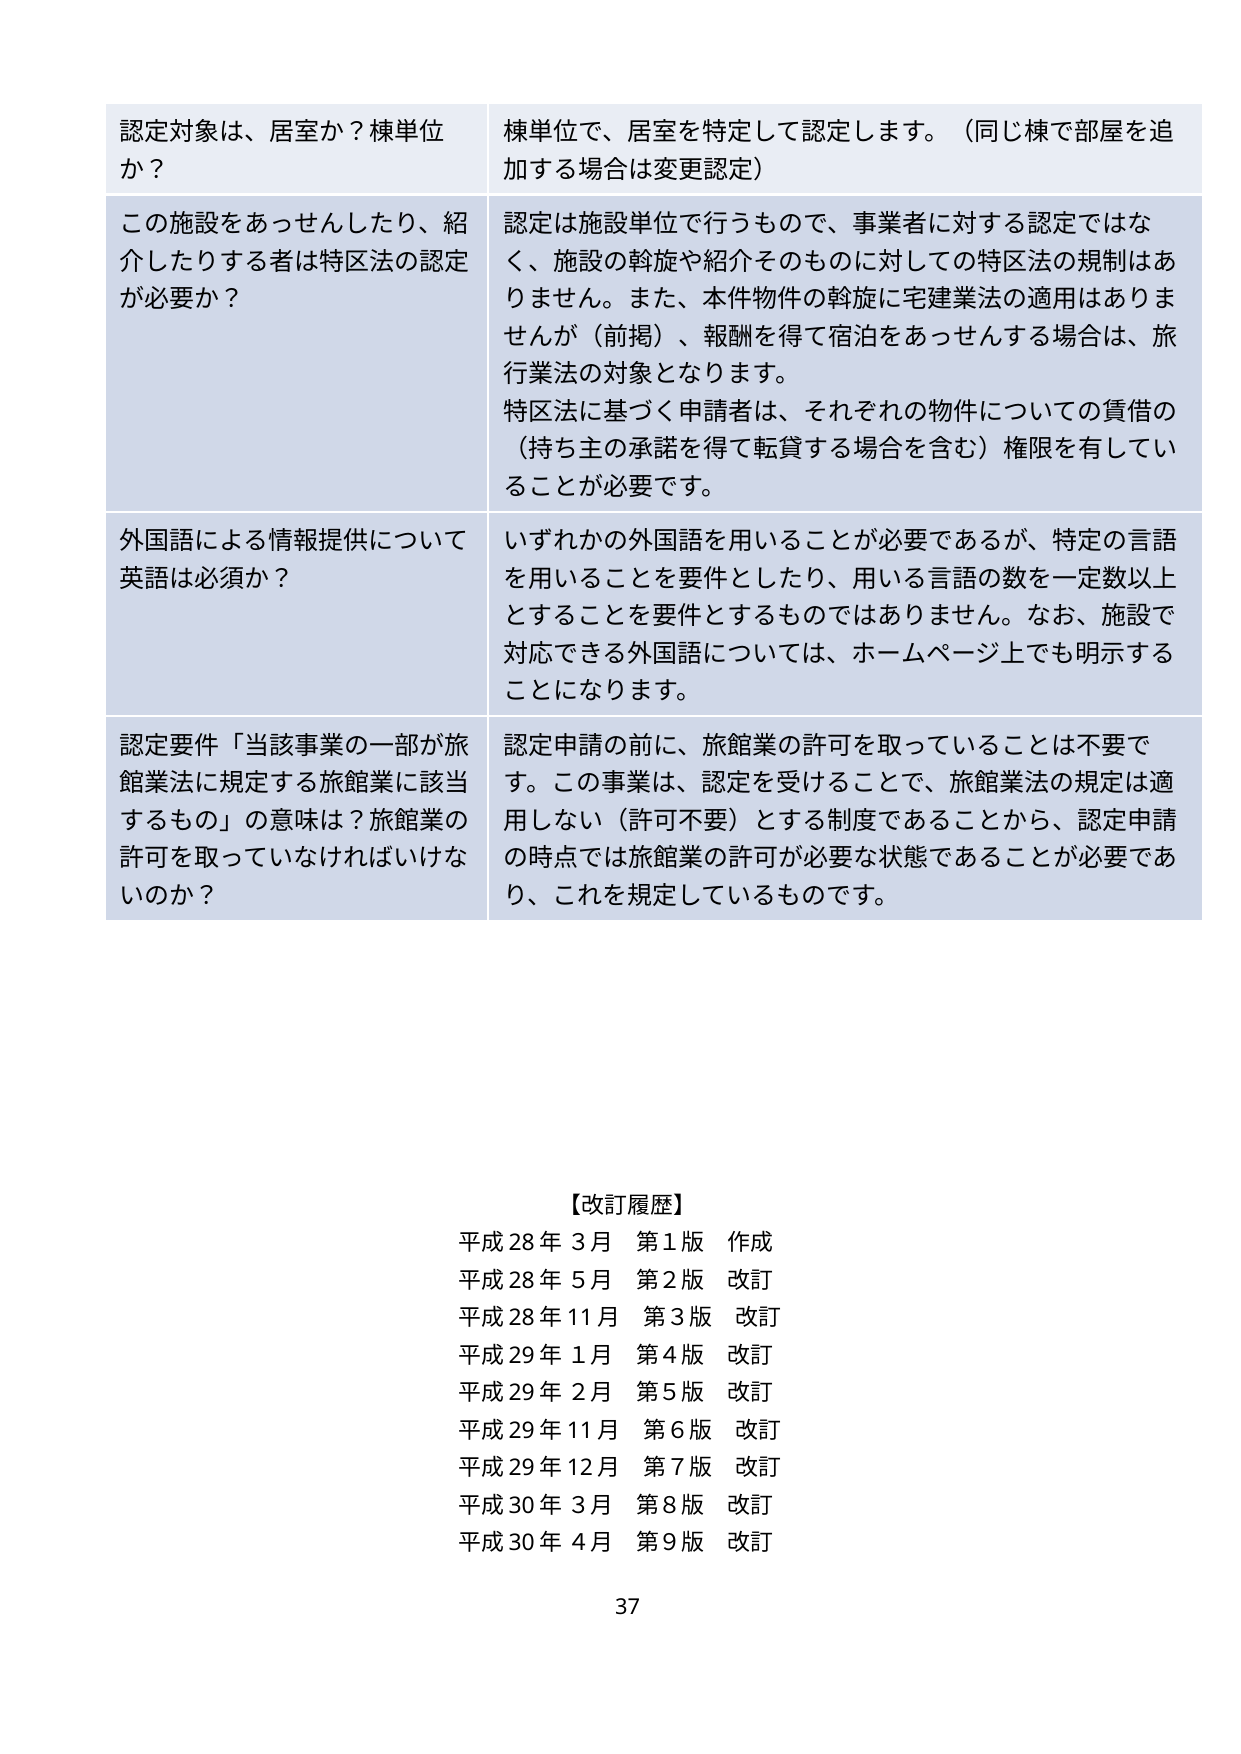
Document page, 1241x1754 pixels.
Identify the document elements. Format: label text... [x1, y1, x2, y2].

text 平成29年11月 第６版 改訂 [458, 1409, 1152, 1447]
table_cell この施設をあっせんしたり、紹介したりする者は特区法の認定が必要か？ [106, 196, 487, 511]
table_cell 認定申請の前に、旅館業の許可を取っていることは不要です。この事業は、認定を受けることで、旅館業法の規定は適用しない（許可不要）とする制度であることから、認定申請の時点では旅館業の許可が必要な状態であることが必要であり、これを規定しているものです。 [489, 717, 1202, 920]
table_cell いずれかの外国語を用いることが必要であるが、特定の言語を用いることを要件としたり、用いる言語の数を一定数以上とすることを要件とするものではありません。なお、施設で対応できる外国語については、ホームページ上でも明示することになります。 [489, 513, 1202, 715]
table_cell 棟単位で、居室を特定して認定します。（同じ棟で部屋を追加する場合は変更認定） [489, 104, 1202, 193]
table_cell 認定対象は、居室か？棟単位か？ [106, 104, 487, 193]
table_cell 認定は施設単位で行うもので、事業者に対する認定ではなく、施設の斡旋や紹介そのものに対しての特区法の規制はありません。また、本件物件の斡旋に宅建業法の適用はありませんが（前掲）、報酬を得て宿泊をあっせんする場合は、旅行業法の対象となります。 特区法に基づく申請者は、それぞれの物件についての賃借の（持ち主の承諾を得て転貸する場合を含む）権限を有していることが必要です。 [489, 196, 1202, 511]
text 平成28年11月 第３版 改訂 [458, 1297, 1152, 1334]
text 平成28年 ３月 第１版 作成 [458, 1222, 1152, 1259]
table_cell 外国語による情報提供について英語は必須か？ [106, 513, 487, 715]
text 【改訂履歴】 [103, 1184, 1152, 1222]
text 平成28年 ５月 第２版 改訂 [458, 1259, 1152, 1297]
text 平成29年12月 第７版 改訂 [458, 1447, 1152, 1484]
text 平成29年 １月 第４版 改訂 [458, 1334, 1152, 1372]
text 平成30年 ４月 第９版 改訂 [458, 1522, 1152, 1559]
text 平成29年 ２月 第５版 改訂 [458, 1372, 1152, 1409]
text 平成30年 ３月 第８版 改訂 [458, 1484, 1152, 1522]
table_cell 認定要件「当該事業の一部が旅館業法に規定する旅館業に該当するもの」の意味は？旅館業の許可を取っていなければいけないのか？ [106, 717, 487, 920]
